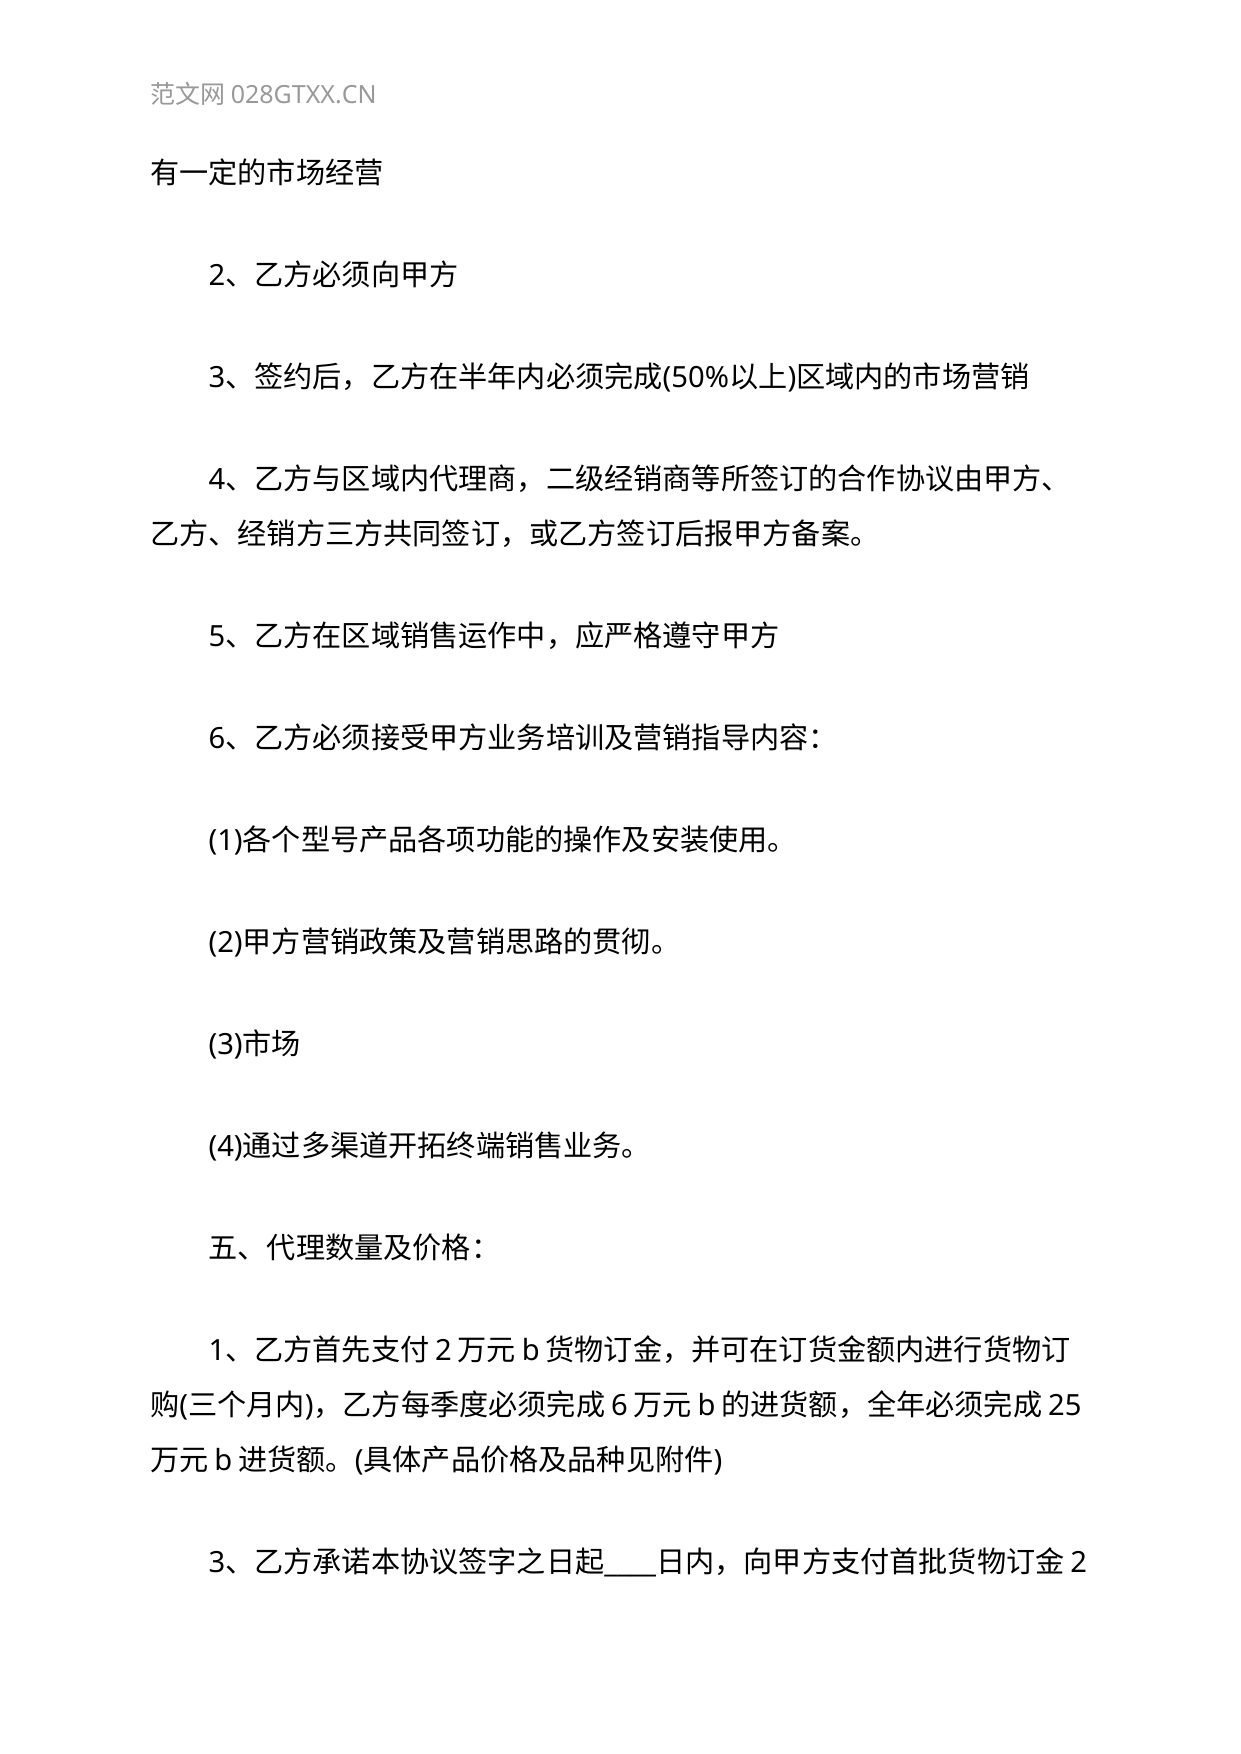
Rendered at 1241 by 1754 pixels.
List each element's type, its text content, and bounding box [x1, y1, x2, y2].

text (4)通过多渠道开拓终端销售业务。 [150, 1122, 1090, 1165]
text 6、乙方必须接受甲方业务培训及营销指导内容： [150, 714, 1090, 757]
text 4、乙方与区域内代理商，二级经销商等所签订的合作协议由甲方、乙方、经销方三方共同签订，或乙方签订后报甲方备案。 [150, 456, 1090, 553]
text 1、乙方首先支付2万元b货物订金，并可在订货金额内进行货物订购(三个月内)，乙方每季度必须完成6万元b的进货额，全年必须完成25万元b进货额。(具体产品价格及品种见附件) [150, 1326, 1090, 1478]
text 五、代理数量及价格： [150, 1224, 1090, 1267]
text 2、乙方必须向甲方 [150, 252, 1090, 294]
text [150, 150, 1090, 192]
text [150, 1538, 1090, 1581]
text 5、乙方在区域销售运作中，应严格遵守甲方 [150, 612, 1090, 655]
text (3)市场 [150, 1020, 1090, 1063]
text (1)各个型号产品各项功能的操作及安装使用。 [150, 816, 1090, 859]
text 3、签约后，乙方在半年内必须完成(50%以上)区域内的市场营销 [150, 354, 1090, 396]
text (2)甲方营销政策及营销思路的贯彻。 [150, 918, 1090, 961]
